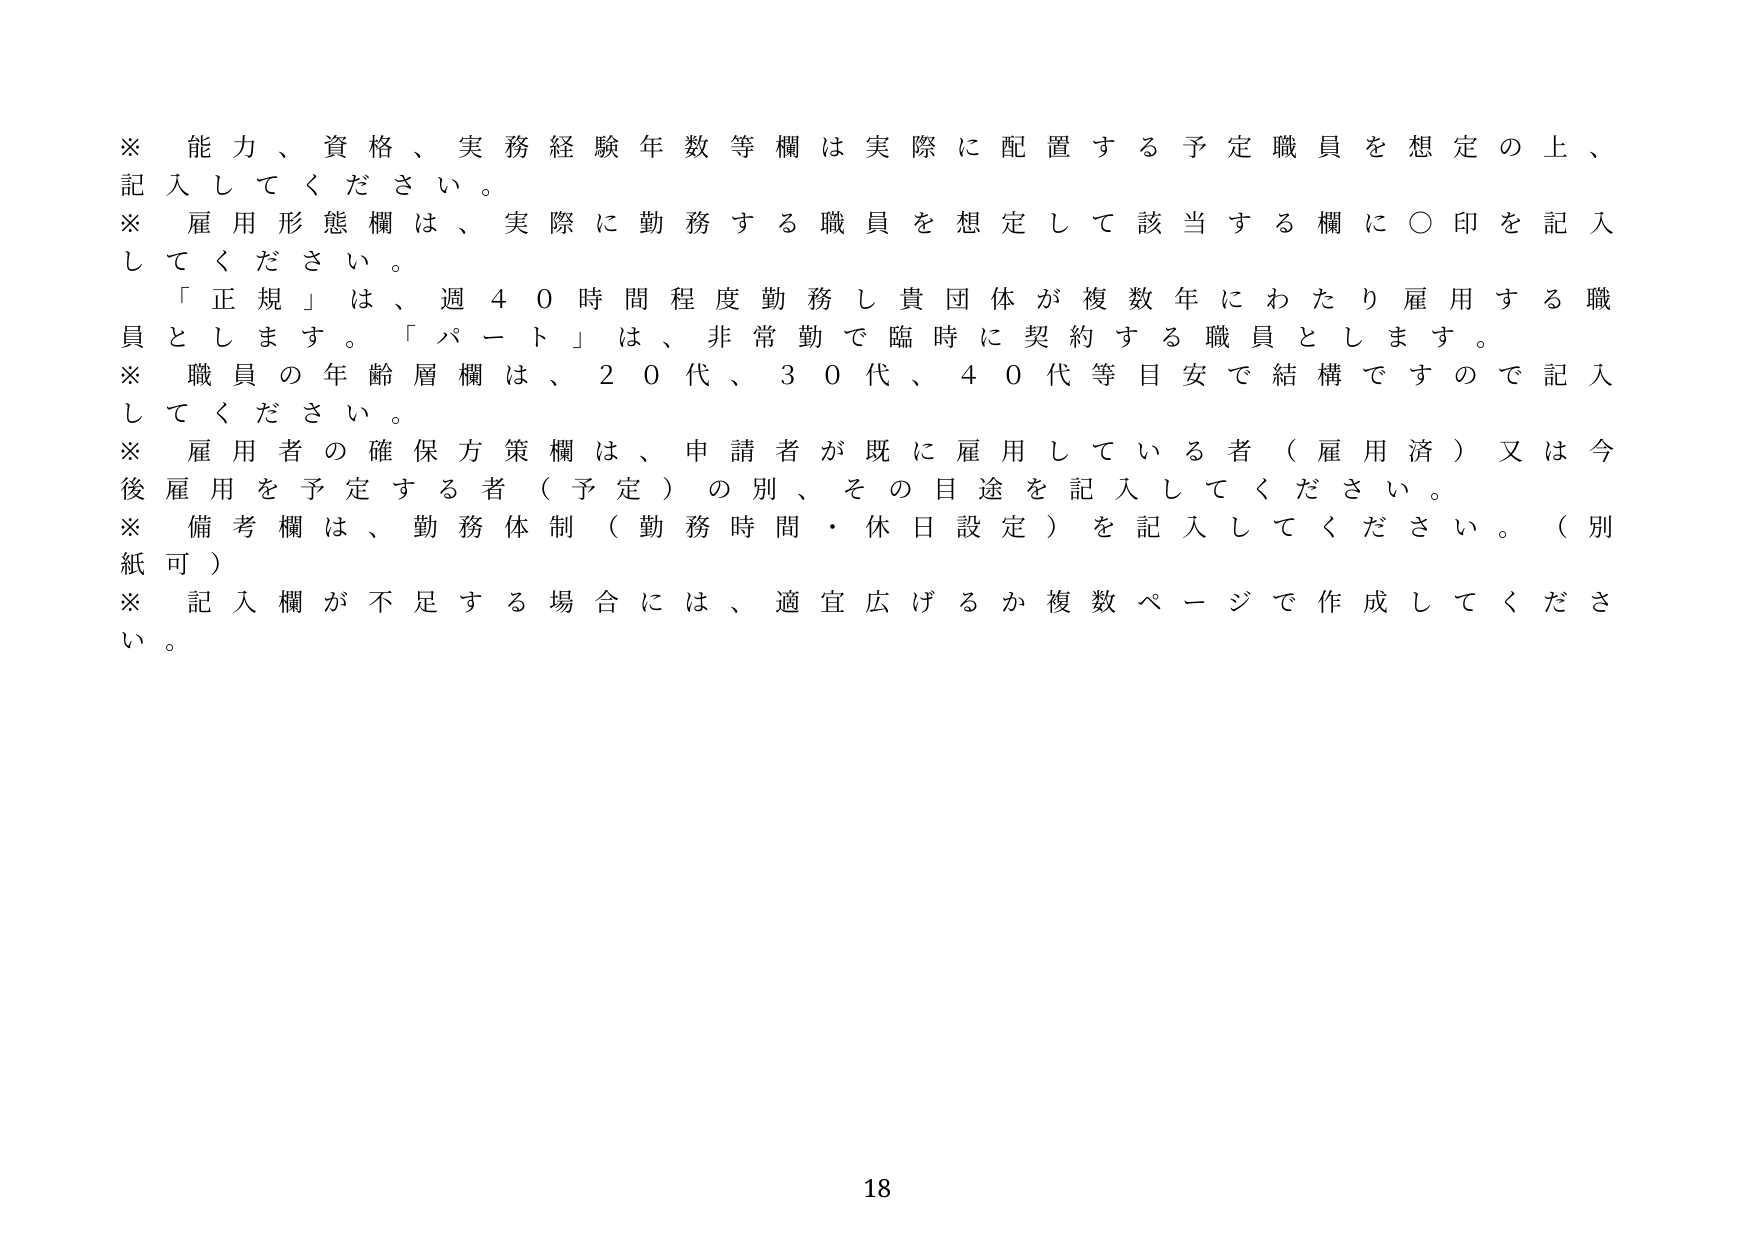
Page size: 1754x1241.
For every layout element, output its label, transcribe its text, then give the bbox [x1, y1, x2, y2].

text ※ 能力、資格、実務経験年数等欄は実際に配置する予定職員を想定の上、記入してください。 [120, 127, 1634, 203]
text ※ 職員の年齢層欄は、２０代、３０代、４０代等目安で結構ですので記入してください。 [120, 355, 1634, 431]
text 「正規」は、週４０時間程度勤務し貴団体が複数年にわたり雇用する職員とします。「パート」は、非常勤で臨時に契約する職員とします。 [120, 279, 1634, 355]
text ※ 記入欄が不足する場合には、適宜広げるか複数ページで作成してください。 [120, 582, 1634, 658]
text ※ 備考欄は、勤務体制（勤務時間・休日設定）を記入してください。（別紙可） [120, 506, 1634, 582]
text ※ 雇用形態欄は、実際に勤務する職員を想定して該当する欄に○印を記入してください。 [120, 203, 1634, 279]
text ※ 雇用者の確保方策欄は、申請者が既に雇用している者（雇用済）又は今後雇用を予定する者（予定）の別、その目途を記入してください。 [120, 431, 1634, 506]
